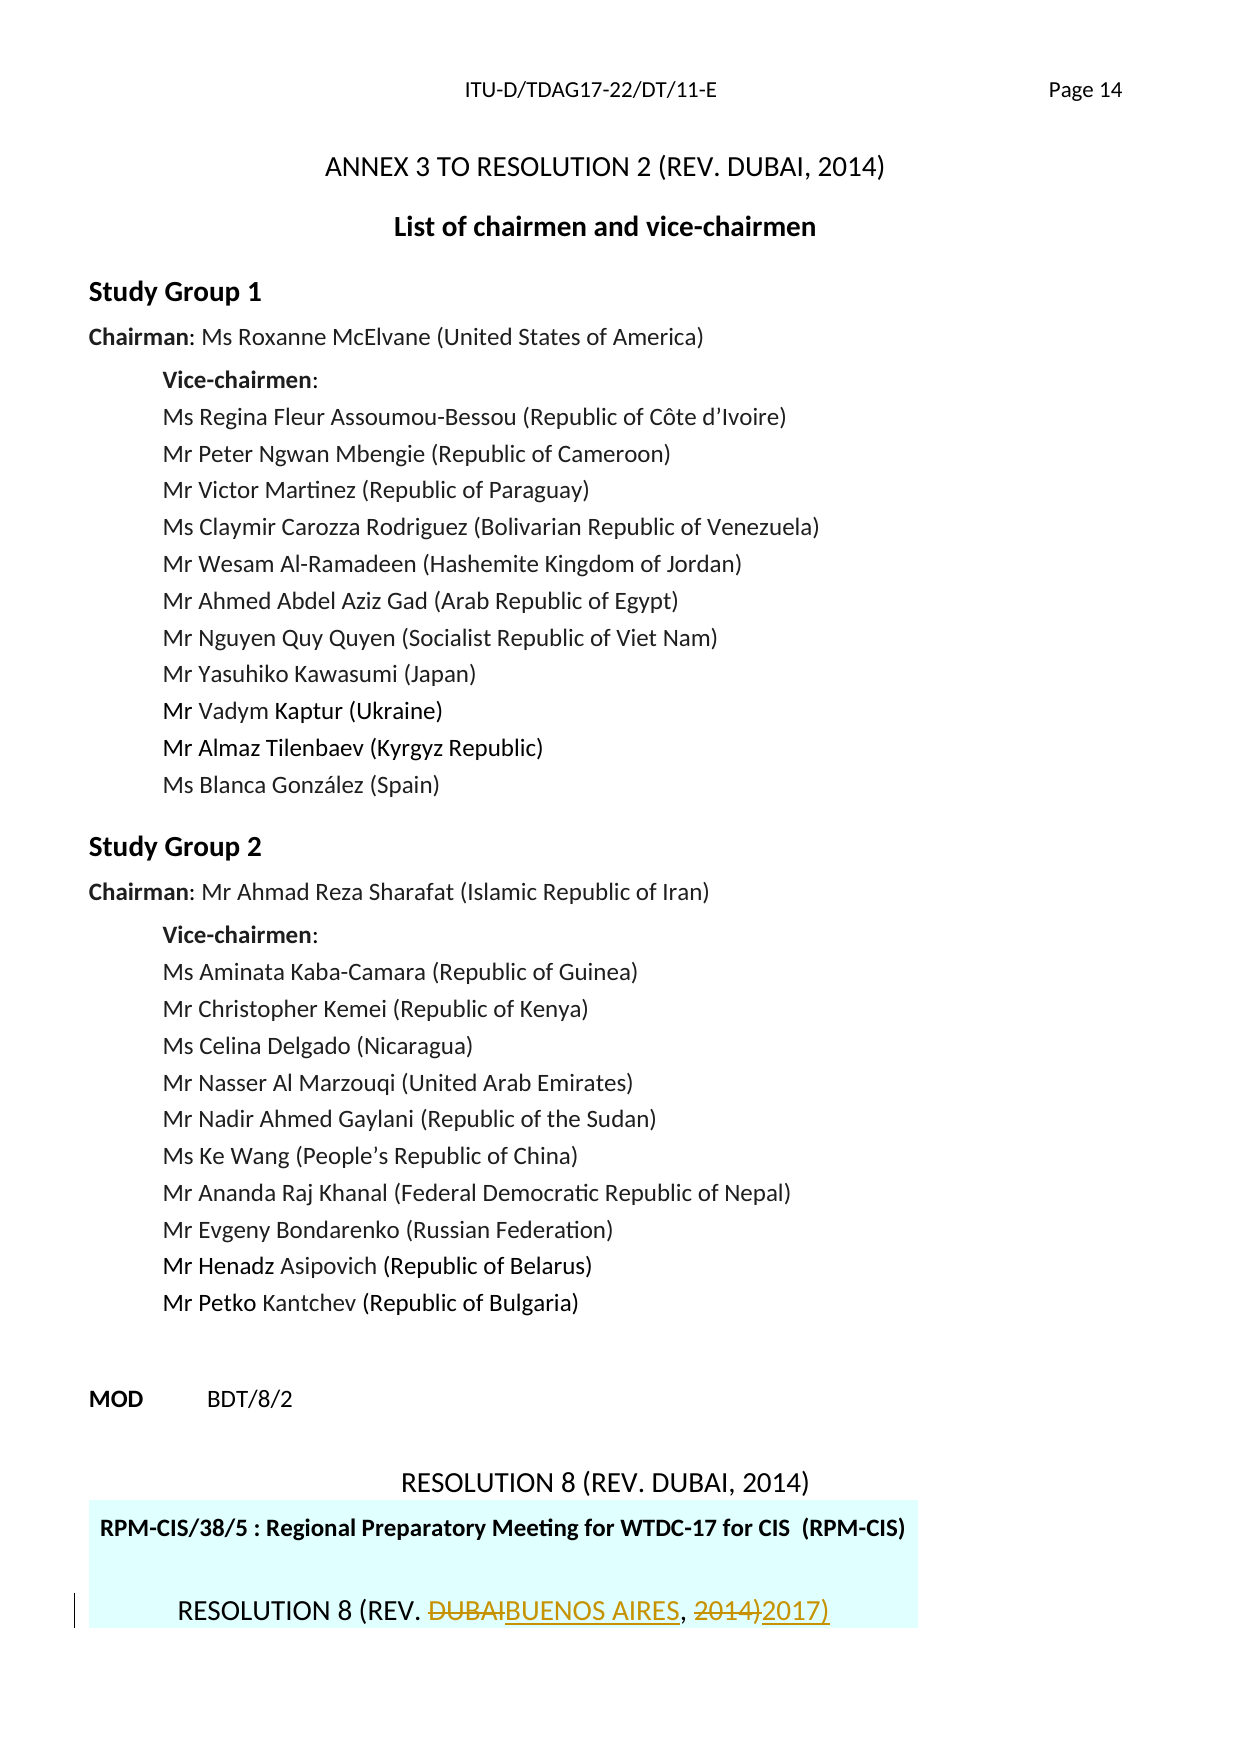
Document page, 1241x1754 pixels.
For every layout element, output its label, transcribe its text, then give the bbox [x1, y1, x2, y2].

text Mr Yasuhiko Kawasumi (Japan) [162, 658, 1122, 689]
text Ms Regina Fleur Assoumou-Bessou (Republic of Côte d’Ivoire) [162, 401, 1122, 432]
table_header RPM-CIS/38/5 : Regional Preparatory Meeting for WTDC-17 for CIS (RPM-CIS) RESOLUTION 8 (REV. , [89, 1500, 918, 1628]
text Annex 3 to Resolution 2 (Rev. Dubai, 2014) [89, 148, 1122, 183]
text Mr Ananda Raj Khanal (Federal Democratic Republic of Nepal) [162, 1177, 1122, 1207]
text Ms Claymir Carozza Rodriguez (Bolivarian Republic of Venezuela) [162, 511, 1122, 542]
text Mr Vadym Kaptur (Ukraine) [162, 695, 1122, 726]
text Mr Petko Kantchev (Republic of Bulgaria) [162, 1287, 1122, 1318]
text Mr Ahmed Abdel Aziz Gad (Arab Republic of Egypt) [162, 585, 1122, 615]
text Mr Christopher Kemei (Republic of Kenya) [162, 993, 1122, 1024]
text RESOLUTION 8 (REV. DUBAI, 2014) [89, 1464, 1122, 1499]
text Mr Evgeny Bondarenko (Russian Federation) [162, 1214, 1122, 1244]
text Ms Ke Wang (People’s Republic of China) [162, 1140, 1122, 1171]
text Mr Wesam Al-Ramadeen (Hashemite Kingdom of Jordan) [162, 548, 1122, 579]
text Mr Peter Ngwan Mbengie (Republic of Cameroon) [162, 438, 1122, 468]
text Mr Henadz Asipovich (Republic of Belarus) [162, 1251, 1122, 1281]
text Mr Nadir Ahmed Gaylani (Republic of the Sudan) [162, 1103, 1122, 1134]
text Chairman: Ms Roxanne McElvane (United States of America) [89, 321, 1122, 352]
text Ms Blanca González (Spain) [162, 769, 1122, 799]
text Ms Aminata Kaba-Camara (Republic of Guinea) [162, 956, 1122, 987]
text Vice-chairmen: [162, 364, 1122, 395]
text Mr Nasser Al Marzouqi (United Arab Emirates) [162, 1067, 1122, 1097]
text Vice-chairmen: [162, 919, 1122, 950]
text Mr Victor Martinez (Republic of Paraguay) [162, 474, 1122, 505]
text Mr Nguyen Quy Quyen (Socialist Republic of Viet Nam) [162, 622, 1122, 652]
text Mr Almaz Tilenbaev (Kyrgyz Republic) [162, 732, 1122, 762]
text MOD BDT/8/2 [89, 1383, 1122, 1414]
text Ms Celina Delgado (Nicaragua) [162, 1030, 1122, 1060]
text Chairman: Mr Ahmad Reza Sharafat (Islamic Republic of Iran) [89, 877, 1122, 907]
title List of chairmen and vice-chairmen [89, 208, 1122, 244]
subtitle Study Group 2 [89, 828, 1122, 864]
subtitle Study Group 1 [89, 273, 1122, 309]
